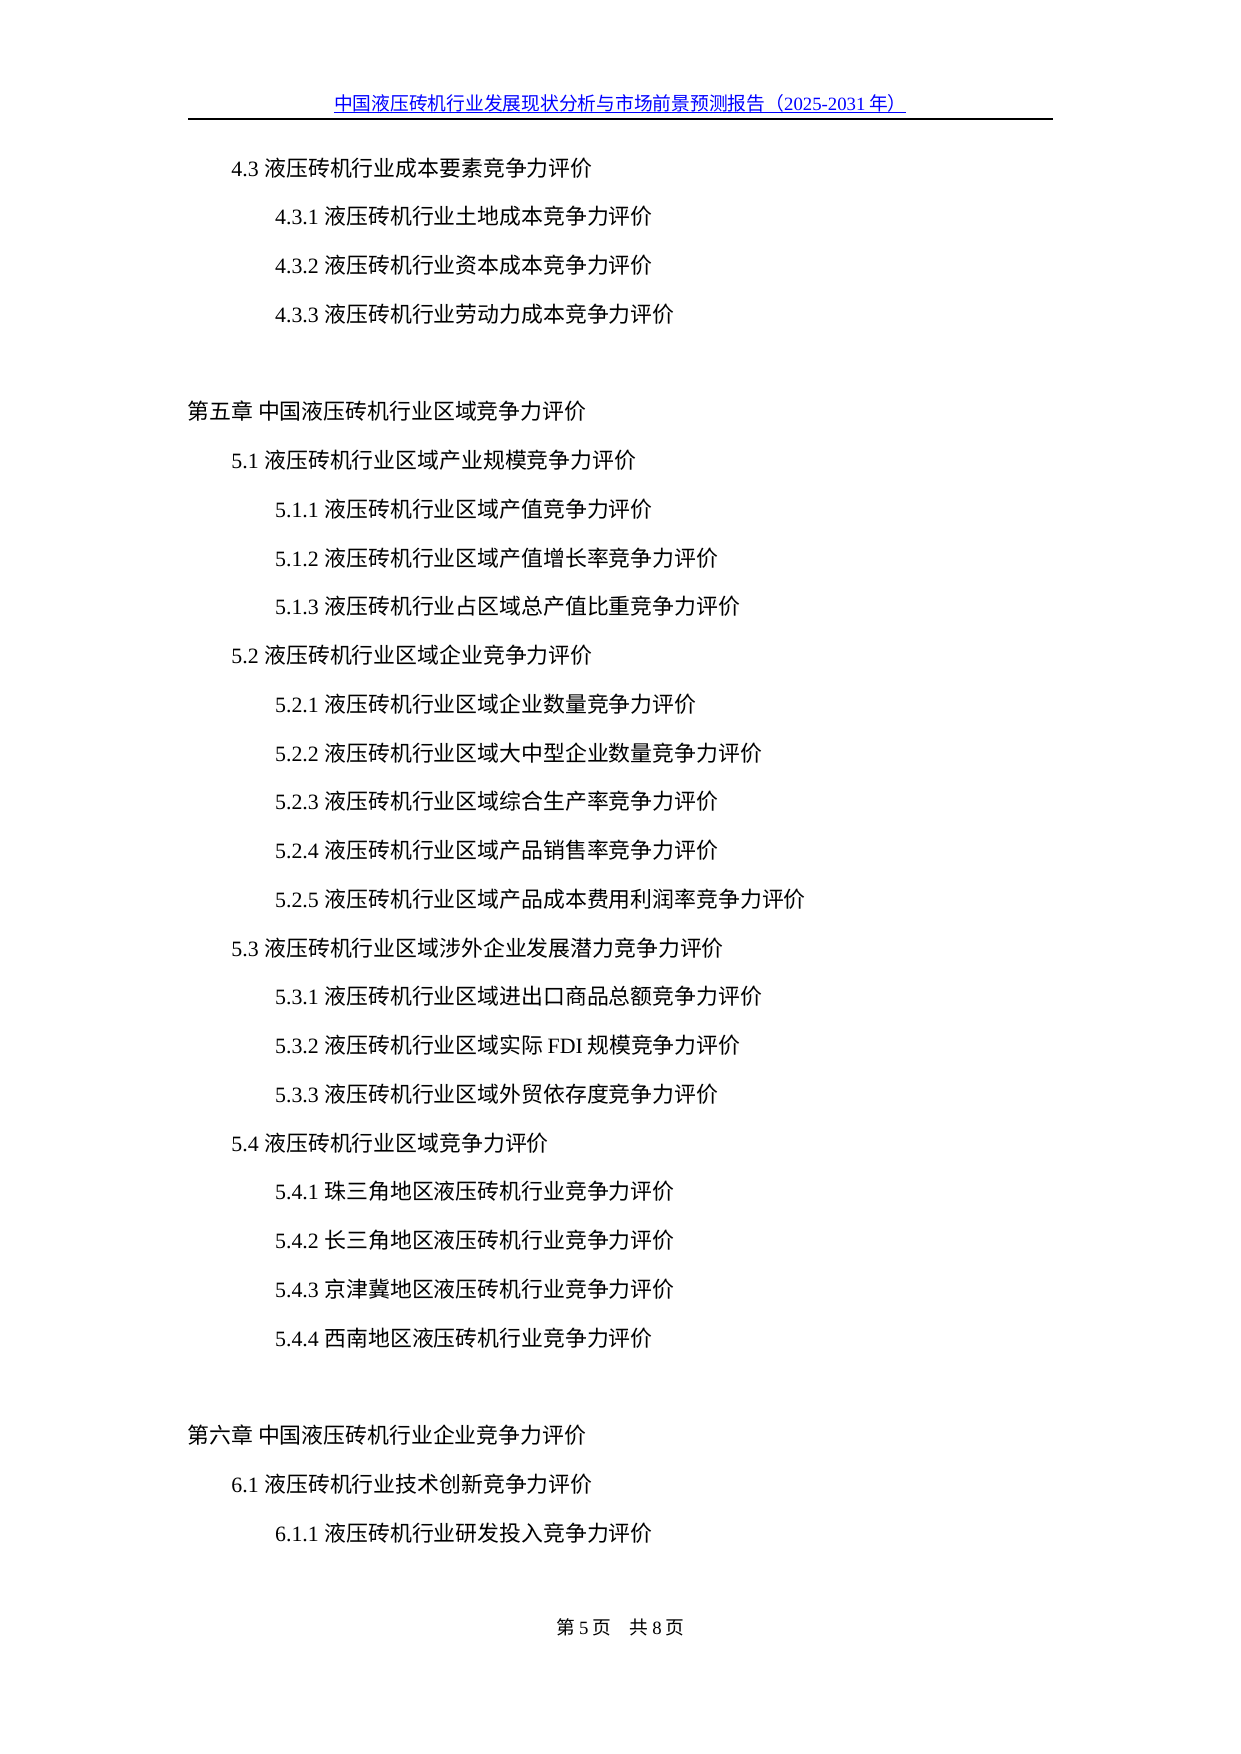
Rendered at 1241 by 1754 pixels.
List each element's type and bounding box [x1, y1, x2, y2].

text [187, 150, 1053, 1548]
